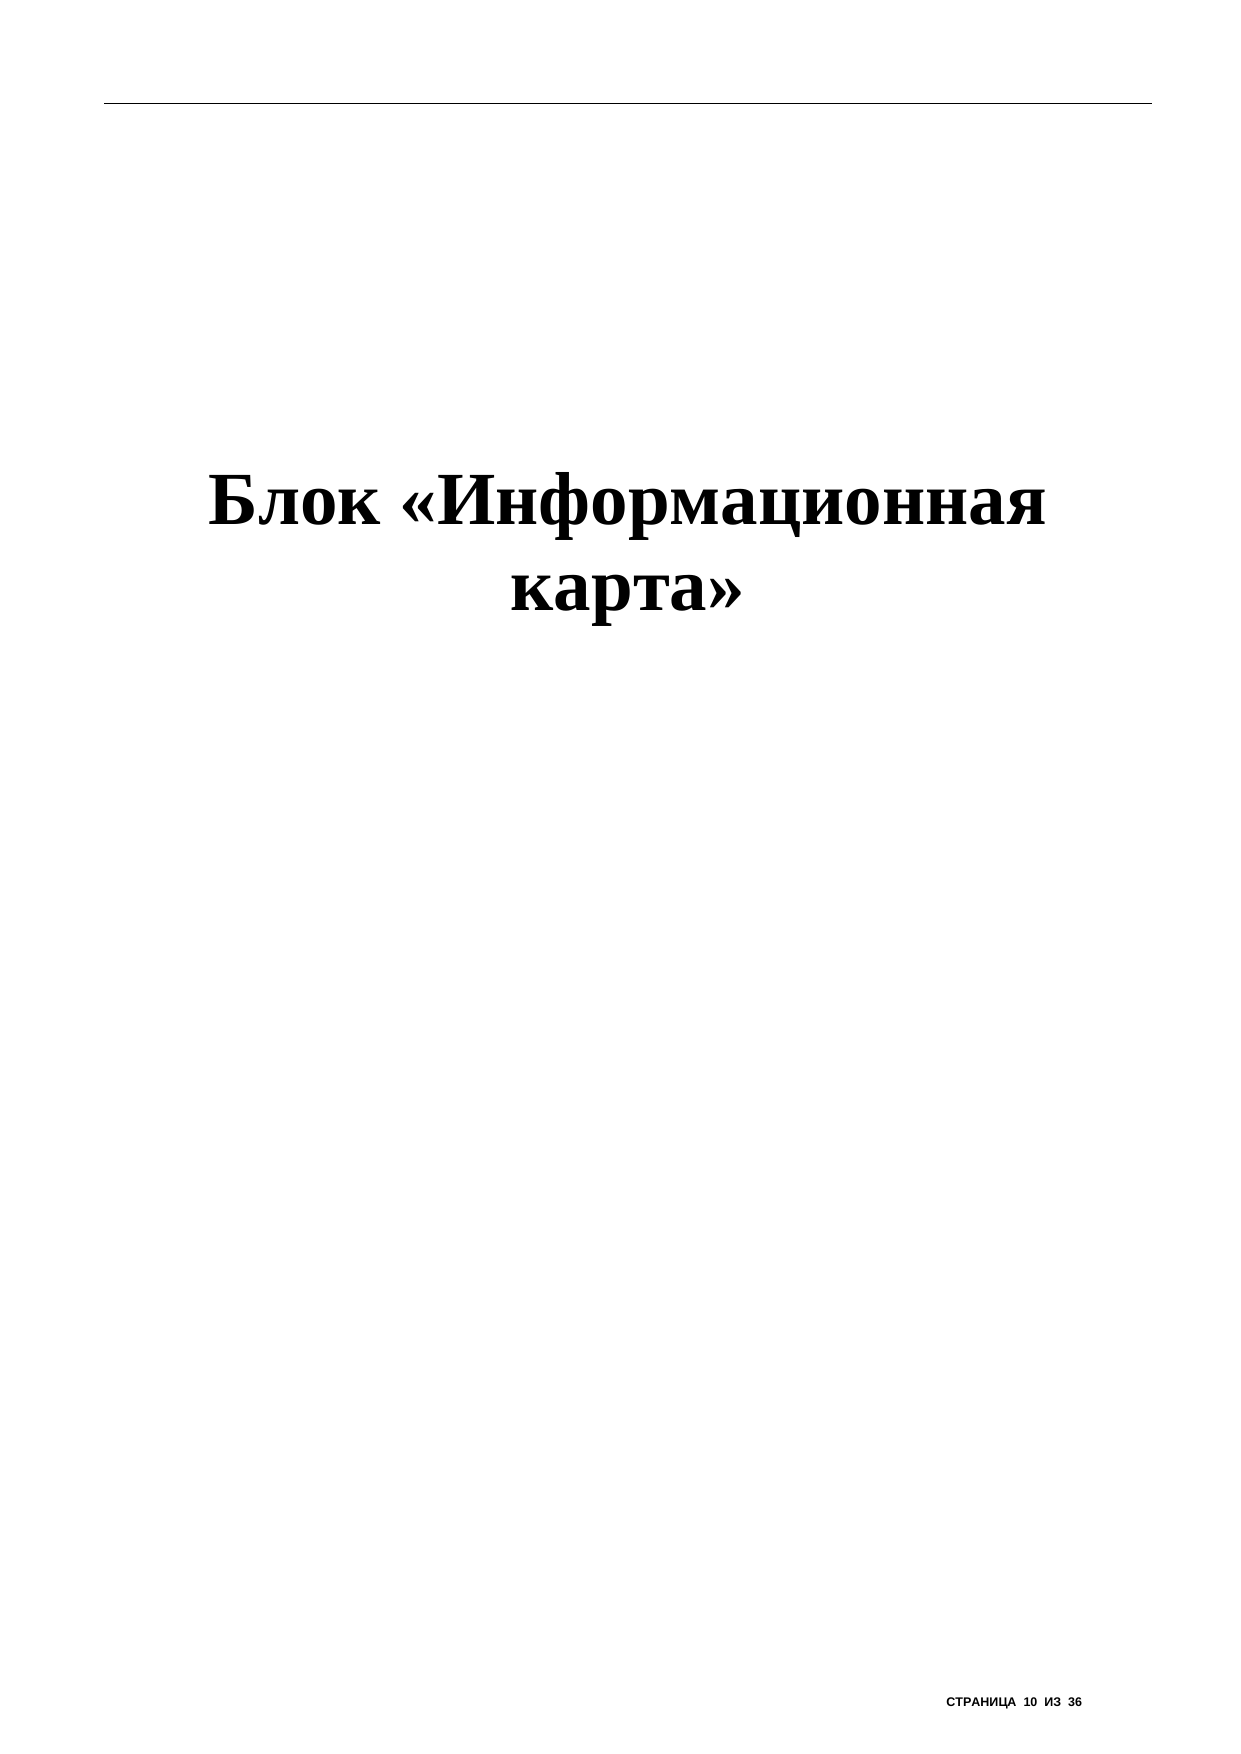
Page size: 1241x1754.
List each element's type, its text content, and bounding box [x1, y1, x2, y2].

text Блок «Информационная карта» [103, 454, 1152, 626]
